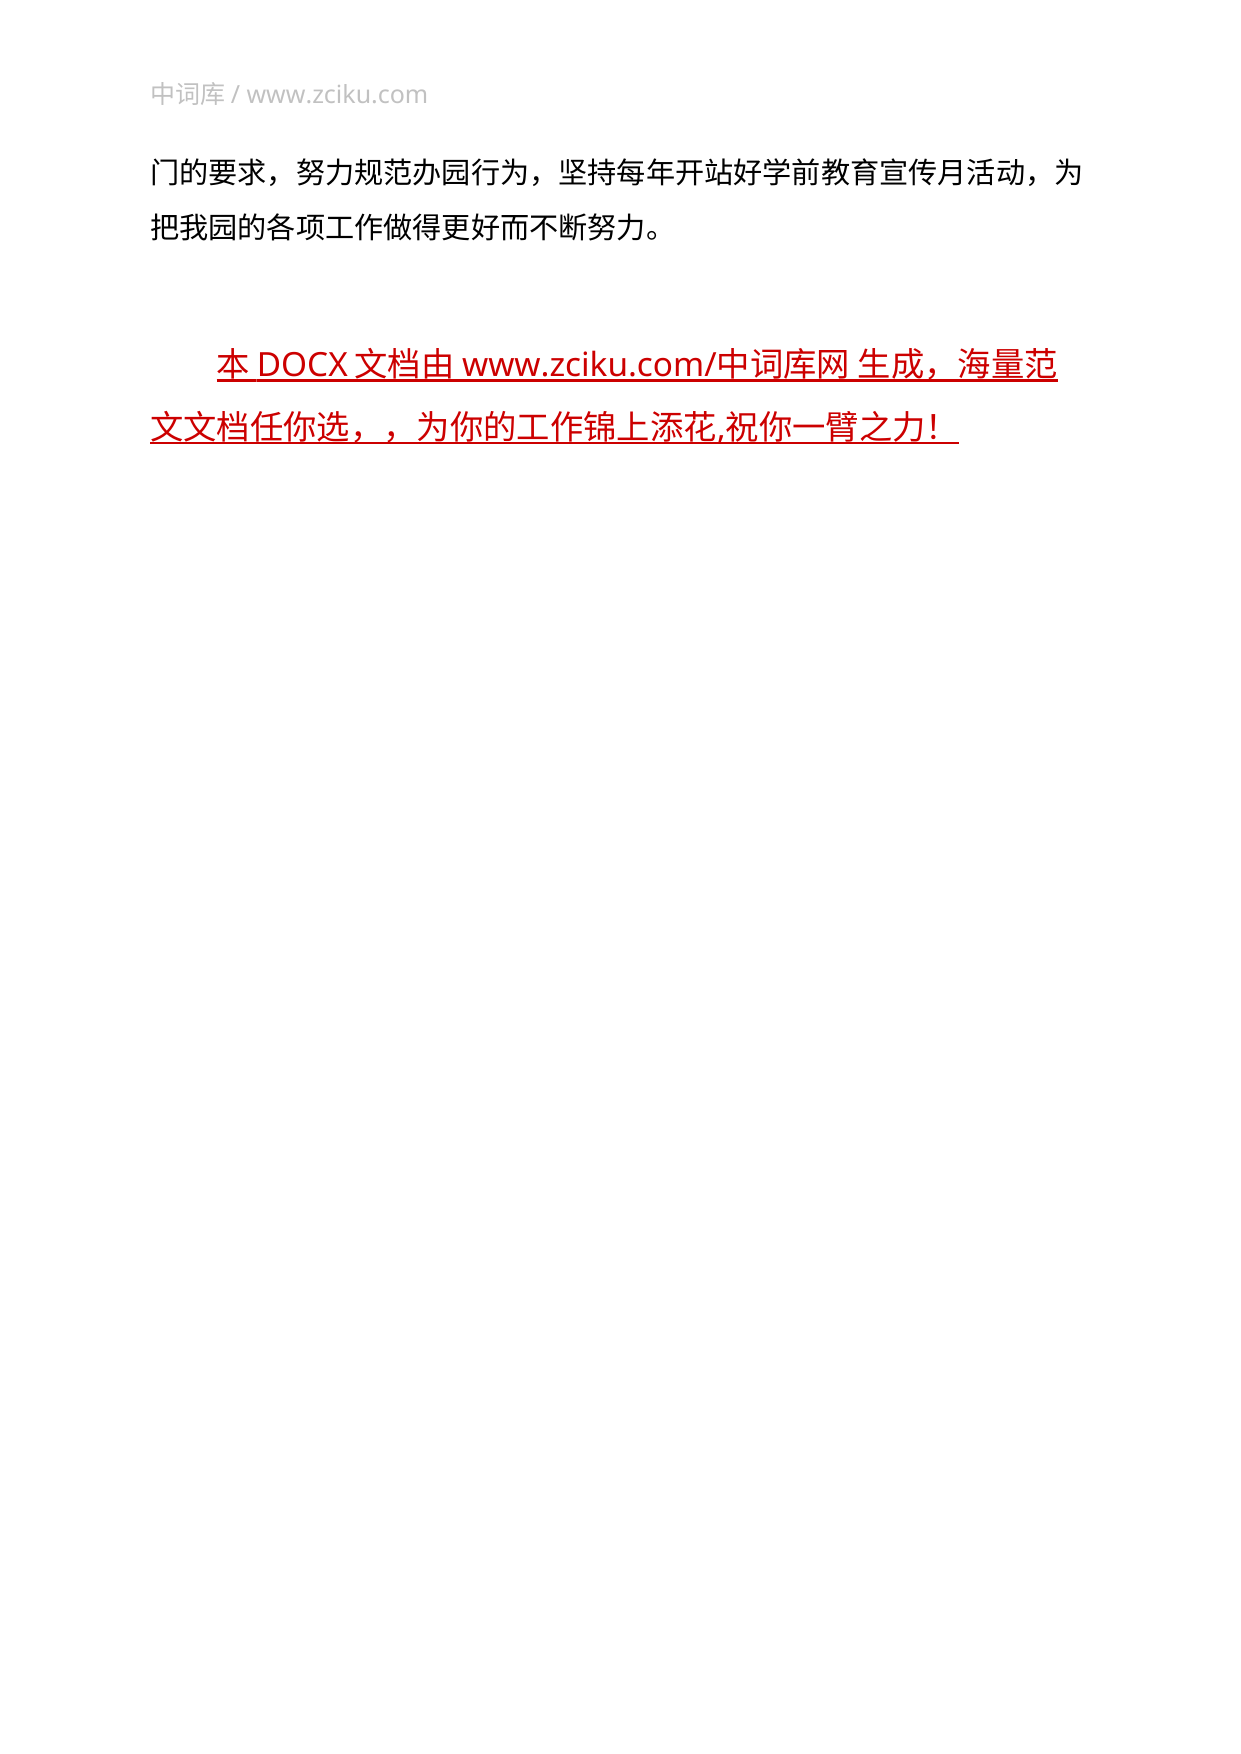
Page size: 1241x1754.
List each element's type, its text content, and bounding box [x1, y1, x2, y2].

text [150, 150, 1090, 247]
text 本DOCX文档由 www.zciku.com/中词库网 生成，海量范文文档任你选，，为你的工作锦上添花,祝你一臂之力！ [150, 338, 1090, 449]
